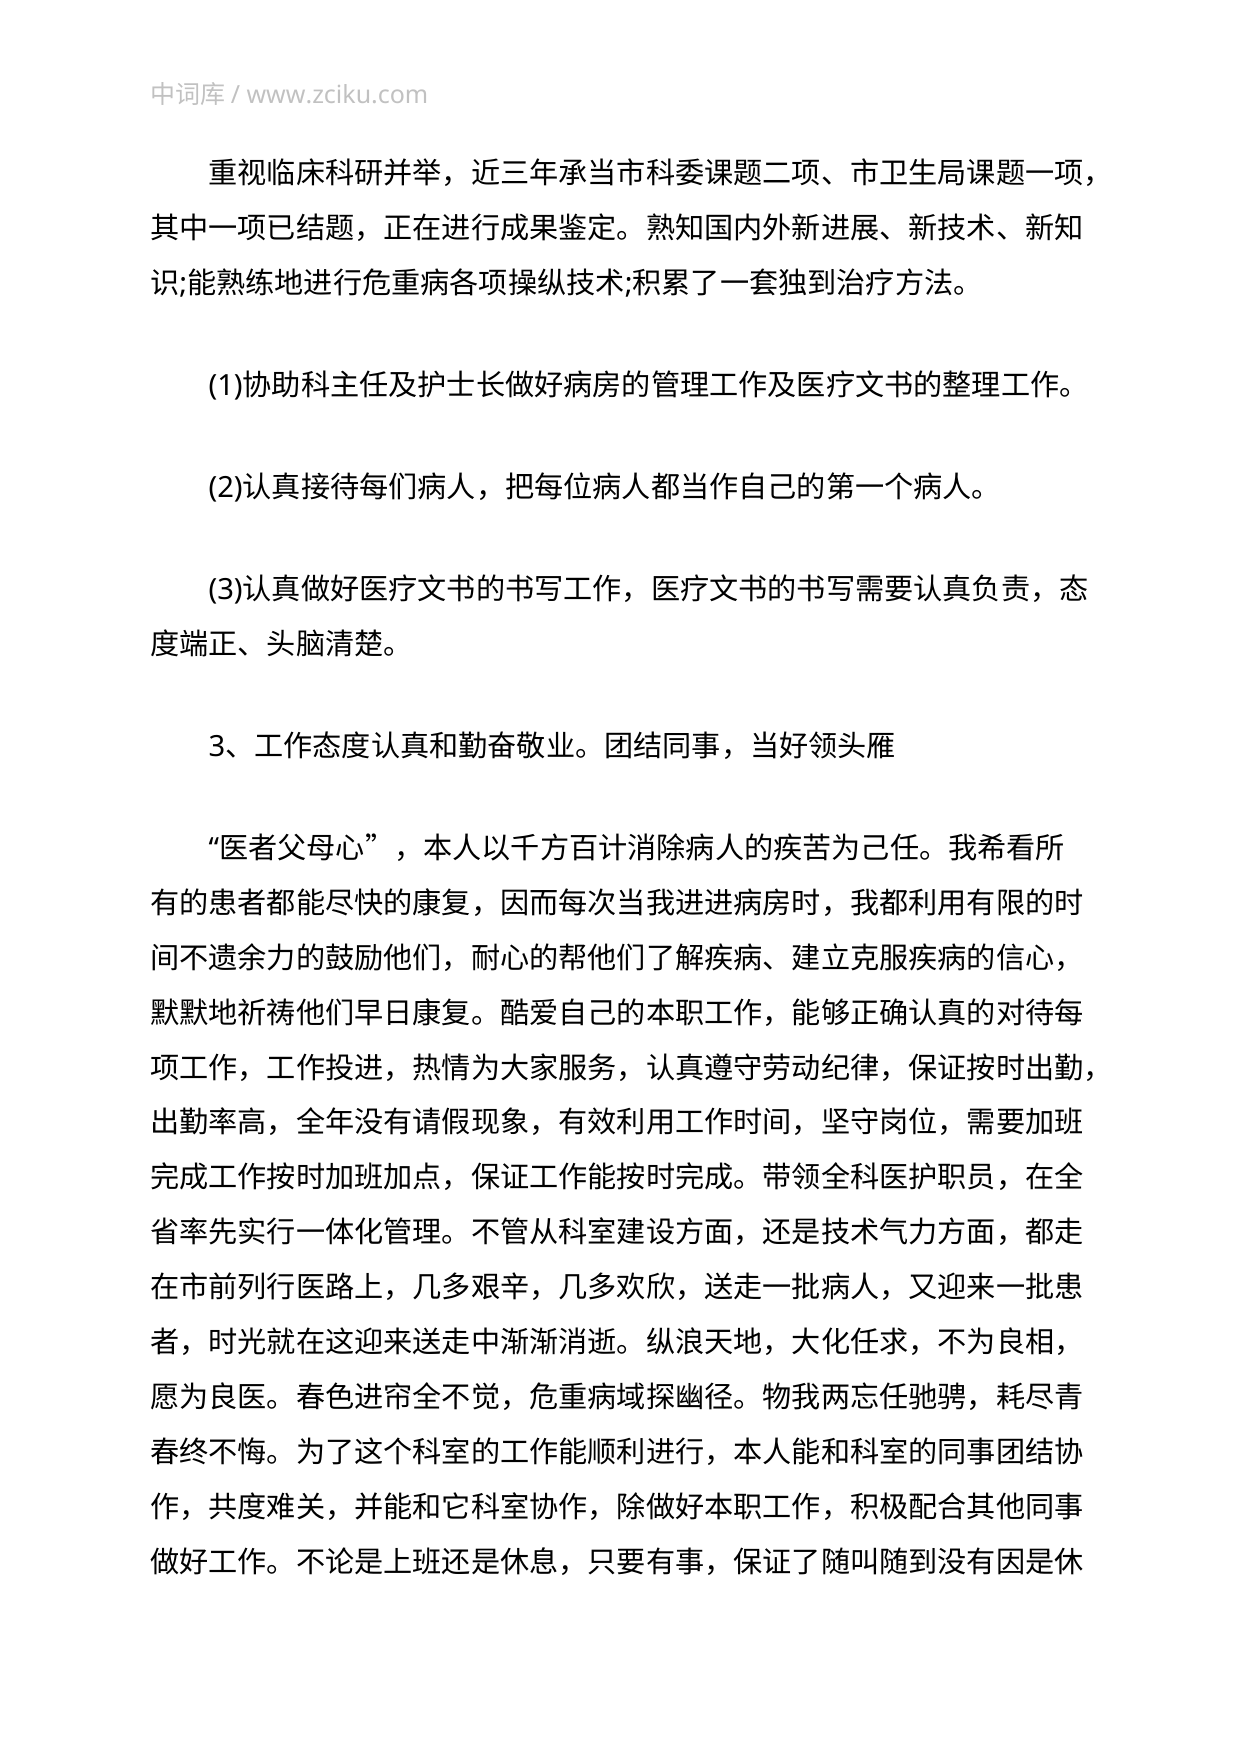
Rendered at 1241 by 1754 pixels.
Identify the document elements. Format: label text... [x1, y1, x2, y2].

text 3、工作态度认真和勤奋敬业。团结同事，当好领头雁 [150, 722, 1090, 765]
text (1)协助科主任及护士长做好病房的管理工作及医疗文书的整理工作。 [150, 362, 1090, 404]
text (2)认真接待每们病人，把每位病人都当作自己的第一个病人。 [150, 464, 1090, 506]
text 重视临床科研并举，近三年承当市科委课题二项、市卫生局课题一项，其中一项已结题，正在进行成果鉴定。熟知国内外新进展、新技术、新知识;能熟练地进行危重病各项操纵技术;积累了一套独到治疗方法。 [150, 150, 1090, 302]
text (3)认真做好医疗文书的书写工作，医疗文书的书写需要认真负责，态度端正、头脑清楚。 [150, 566, 1090, 663]
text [150, 824, 1090, 1581]
